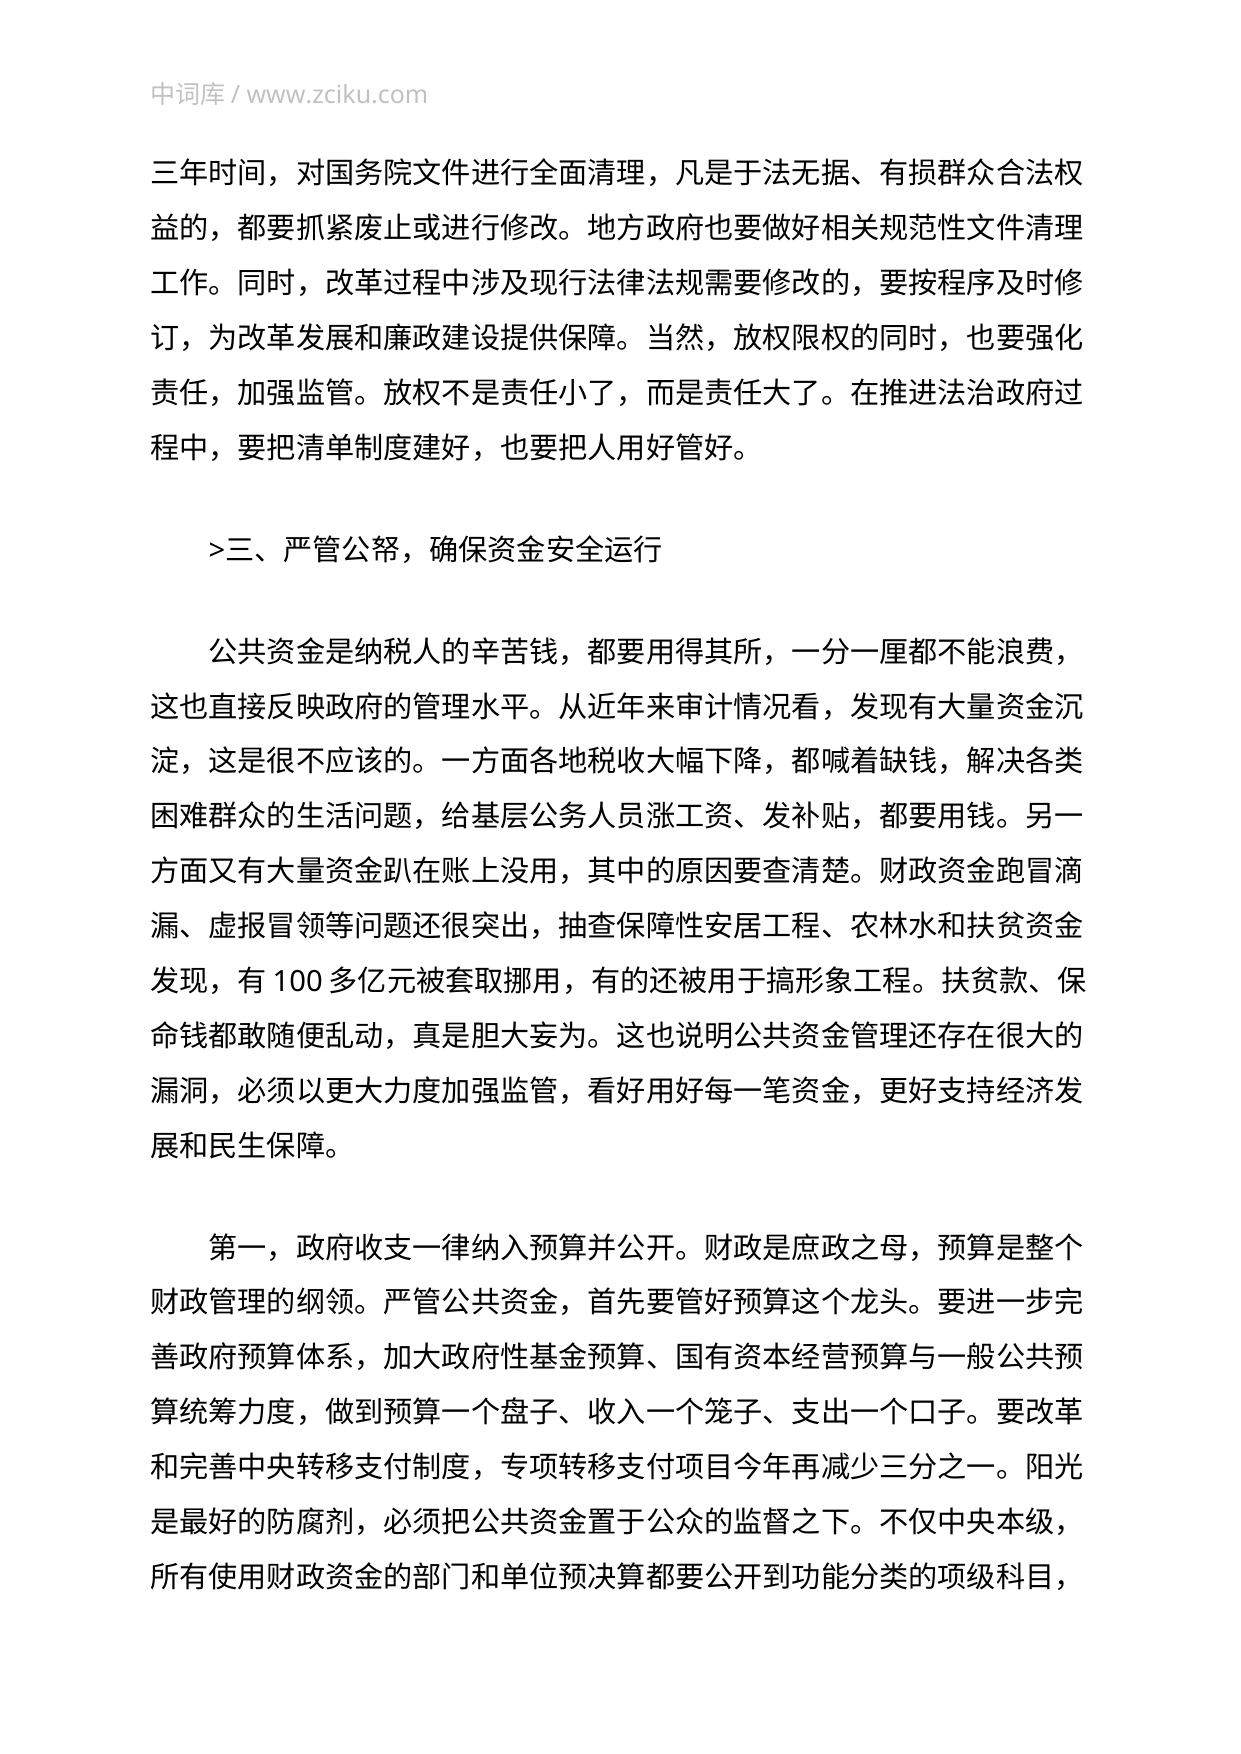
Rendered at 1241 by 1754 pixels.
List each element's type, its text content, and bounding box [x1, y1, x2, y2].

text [150, 1224, 1090, 1596]
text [150, 150, 1090, 467]
text >三、严管公帑，确保资金安全运行 [150, 526, 1090, 569]
text 公共资金是纳税人的辛苦钱，都要用得其所，一分一厘都不能浪费，这也直接反映政府的管理水平。从近年来审计情况看，发现有大量资金沉淀，这是很不应该的。一方面各地税收大幅下降，都喊着缺钱，解决各类困难群众的生活问题，给基层公务人员涨工资、发补贴，都要用钱。另一方面又有大量资金趴在账上没用，其中的原因要查清楚。财政资金跑冒滴漏、虚报冒领等问题还很突出，抽查保障性安居工程、农林水和扶贫资金发现，有100多亿元被套取挪用，有的还被用于搞形象工程。扶贫款、保命钱都敢随便乱动，真是胆大妄为。这也说明公共资金管理还存在很大的漏洞，必须以更大力度加强监管，看好用好每一笔资金，更好支持经济发展和民生保障。 [150, 628, 1090, 1165]
